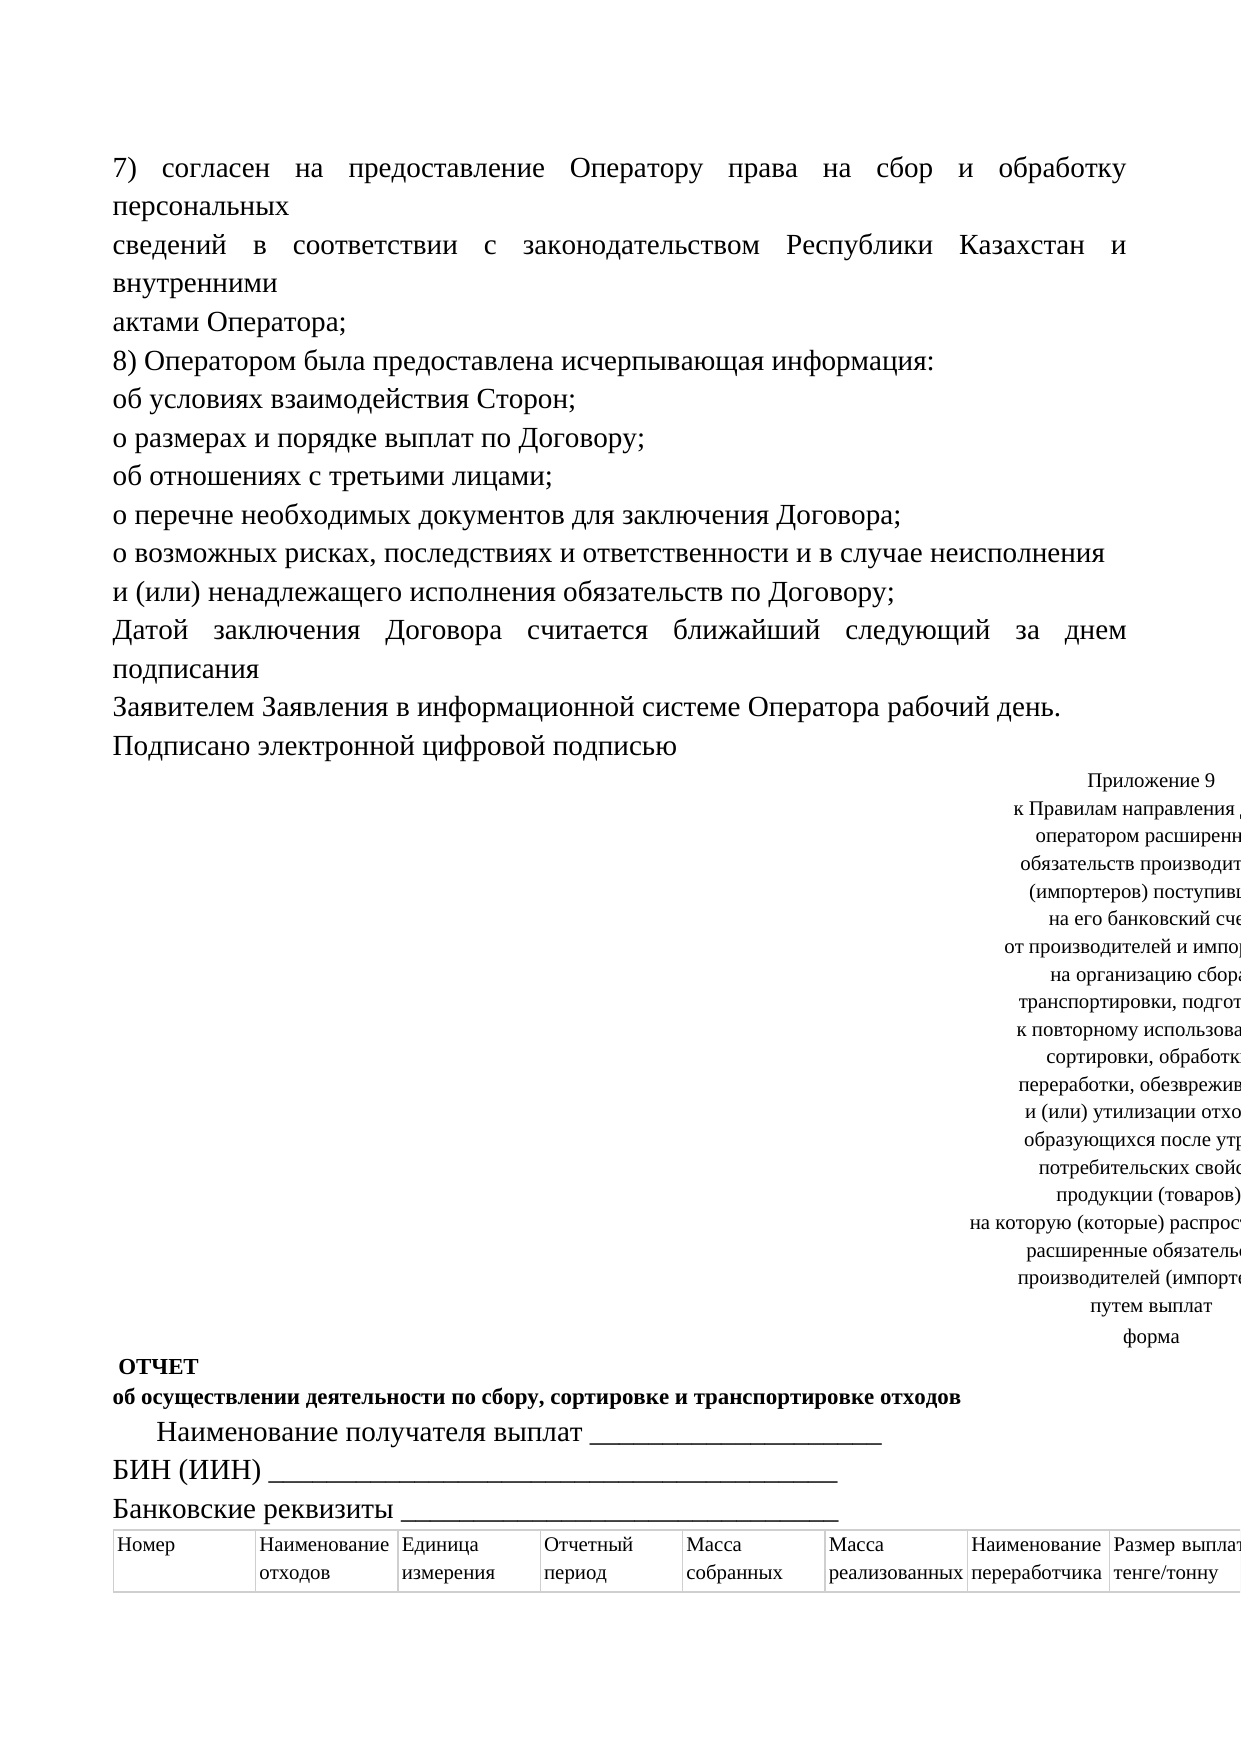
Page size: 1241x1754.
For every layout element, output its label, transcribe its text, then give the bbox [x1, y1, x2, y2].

text 8) Оператором была предоставлена исчерпывающая информация: [112, 343, 1128, 376]
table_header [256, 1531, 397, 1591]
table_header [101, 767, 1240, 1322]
text Заявителем Заявления в информационной системе Оператора рабочий день. [112, 689, 1128, 723]
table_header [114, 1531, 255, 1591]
text и (или) ненадлежащего исполнения обязательств по Договору; [112, 574, 1128, 607]
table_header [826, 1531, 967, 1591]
text БИН (ИИН) _______________________________________ [112, 1452, 1128, 1486]
text Датой заключения Договора считается ближайший следующий за днем подписания [112, 612, 1128, 684]
text актами Оператора; [112, 304, 1128, 338]
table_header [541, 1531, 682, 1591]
text Наименование получателя выплат ____________________ [112, 1414, 1128, 1447]
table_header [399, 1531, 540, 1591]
text о перечне необходимых документов для заключения Договора; [112, 497, 1128, 530]
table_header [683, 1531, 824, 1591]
text 7) согласен на предоставление Оператору права на сбор и обработку персональных [112, 150, 1128, 222]
text о размерах и порядке выплат по Договору; [112, 420, 1128, 453]
text Банковские реквизиты ______________________________ [112, 1491, 1128, 1524]
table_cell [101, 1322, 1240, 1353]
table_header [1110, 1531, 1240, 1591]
text о возможных рисках, последствиях и ответственности и в случае неисполнения [112, 535, 1128, 569]
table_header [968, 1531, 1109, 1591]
text ОТЧЕТ об осуществлении деятельности по сбору, сортировке и транспортировке отходов [112, 1353, 1128, 1410]
text сведений в соответствии с законодательством Республики Казахстан и внутренними [112, 227, 1128, 299]
text об отношениях с третьими лицами; [112, 458, 1128, 492]
text об условиях взаимодействия Сторон; [112, 381, 1128, 415]
text Подписано электронной цифровой подписью [112, 728, 1128, 762]
